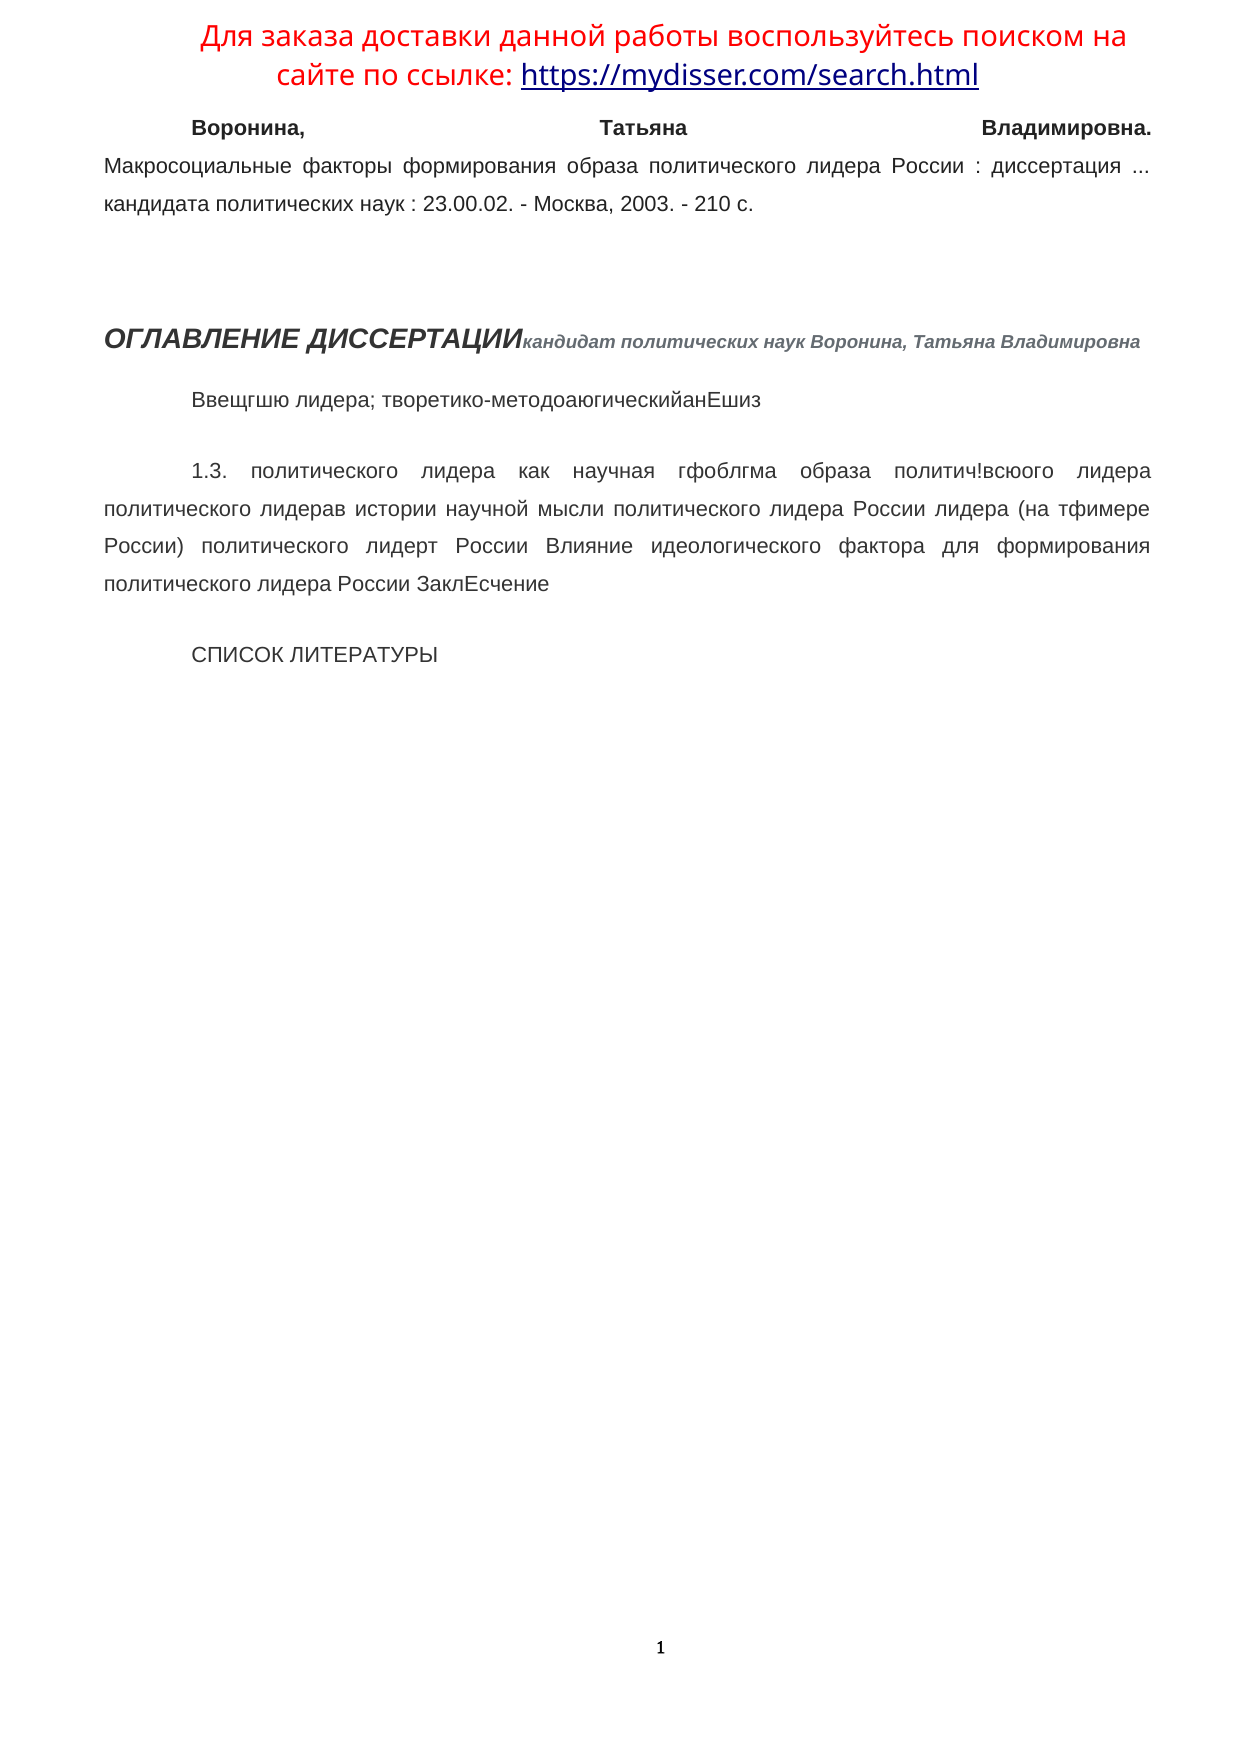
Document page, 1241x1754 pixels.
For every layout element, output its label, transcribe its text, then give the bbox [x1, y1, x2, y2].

text Воронина, Татьяна Владимировна. Макросоциальные факторы формирования образа политического лидера России : диссертация ... кандидата политических наук : 23.00.02. - Москва, 2003. - 210 с. [103, 115, 1152, 216]
subtitle Оглавление диссертациикандидат политических наук Воронина, Татьяна Владимировна [103, 322, 1152, 355]
text СПИСОК ЛИТЕРАТУРЫ [103, 641, 1152, 667]
text 1.3. политического лидера как научная гфоблгма образа политич!всюого лидера политического лидерав истории научной мысли политического лидера России лидера (на тфимере России) политического лидерт России Влияние идеологического фактора для формирования политического лидера России ЗаклЕсчение [103, 458, 1152, 596]
text Ввещгшю лидера; творетико-методоаюгическийанЕшиз [103, 387, 1152, 413]
